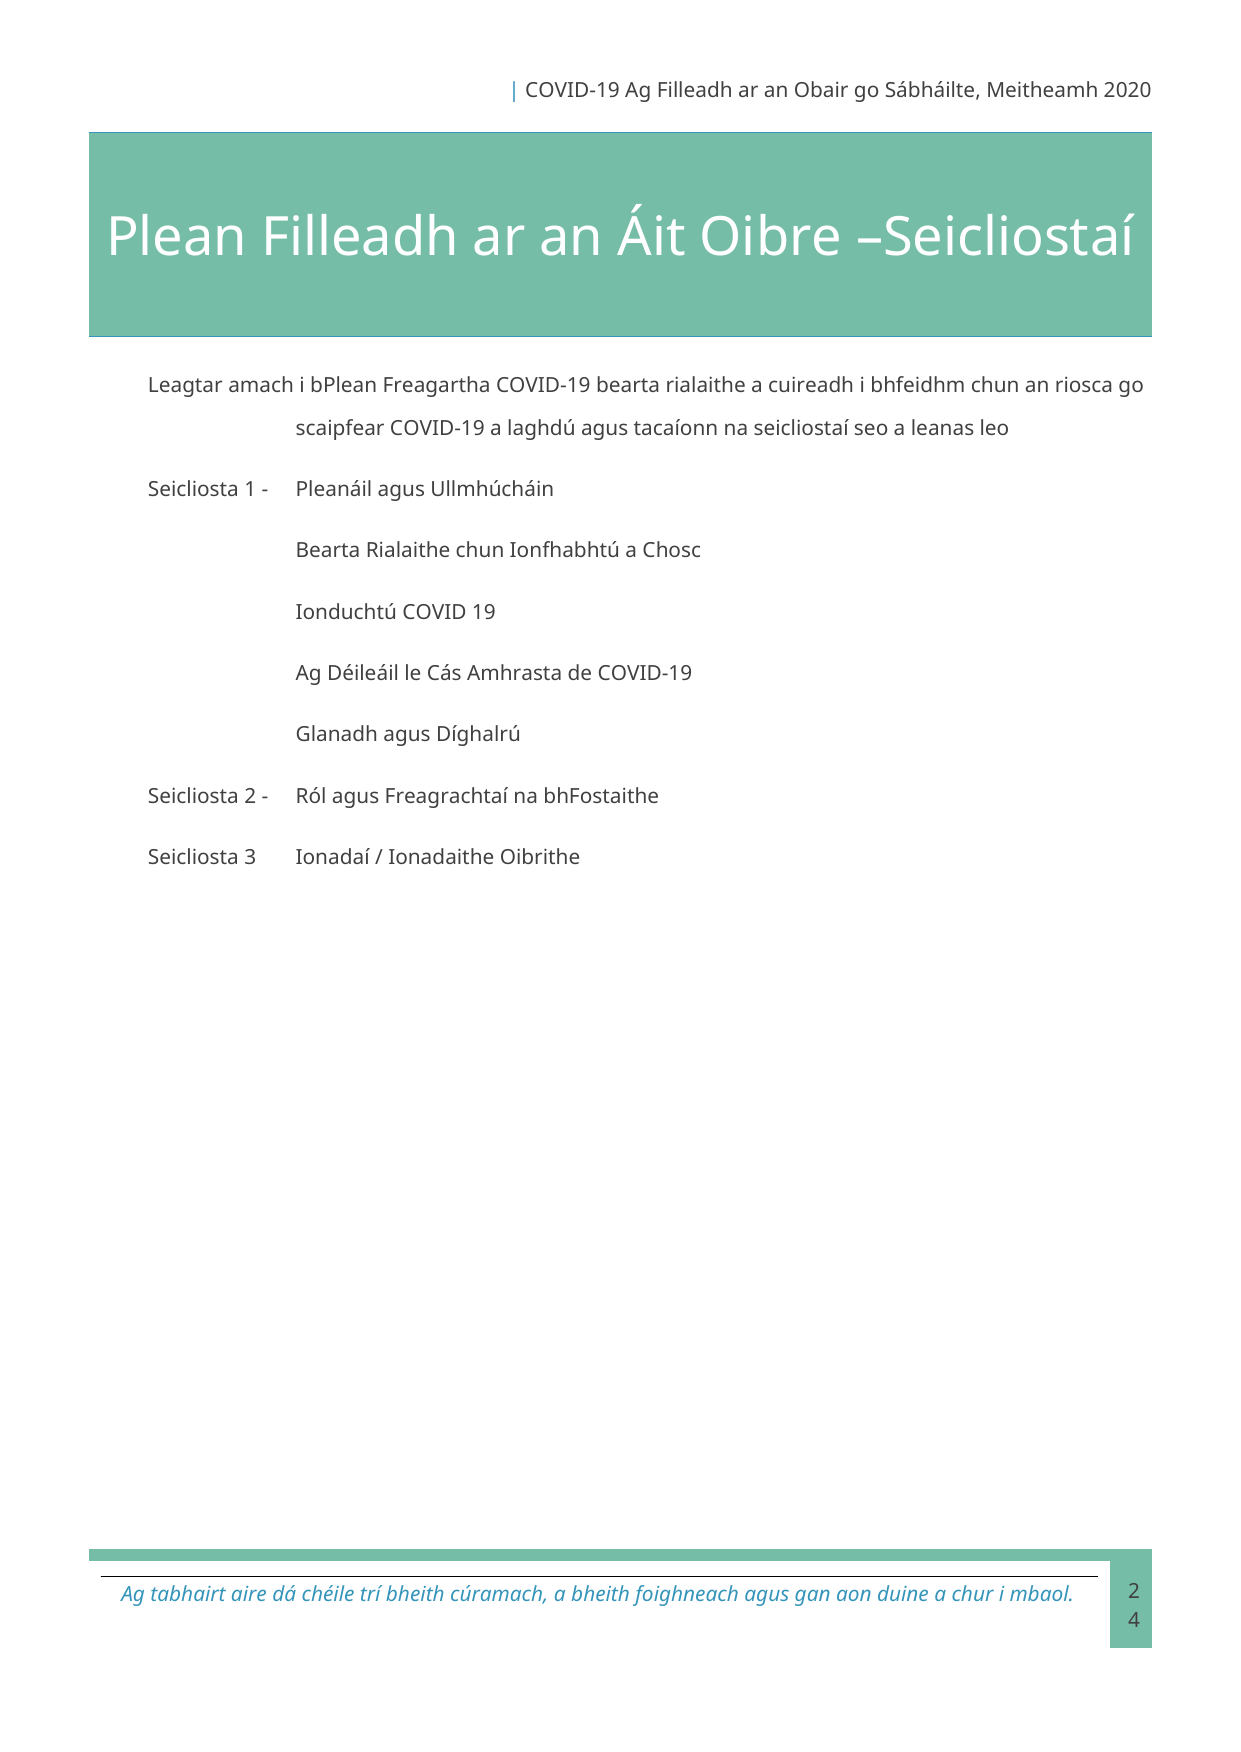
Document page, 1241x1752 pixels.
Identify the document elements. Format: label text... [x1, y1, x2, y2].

text Leagtar amach i bPlean Freagartha COVID-19 bearta rialaithe a cuireadh i bhfeidhm chun an riosca go scaipfear COVID-19 a laghdú agus tacaíonn na seicliostaí seo a leanas leo [148, 370, 1152, 441]
subtitle Plean Filleadh ar an Áit Oibre –Seicliostaí [89, 133, 1152, 336]
text Ag Déileáil le Cás Amhrasta de COVID-19 [295, 658, 1152, 687]
text Seicliosta 2 - Ról agus Freagrachtaí na bhFostaithe [148, 781, 1152, 809]
text Ionduchtú COVID 19 [148, 597, 1152, 625]
text Seicliosta 1 - Pleanáil agus Ullmhúcháin [148, 474, 1152, 503]
text Seicliosta 3 Ionadaí / Ionadaithe Oibrithe [148, 842, 1152, 871]
text Glanadh agus Díghalrú [295, 719, 1152, 748]
text Bearta Rialaithe chun Ionfhabhtú a Chosc [148, 536, 1152, 564]
